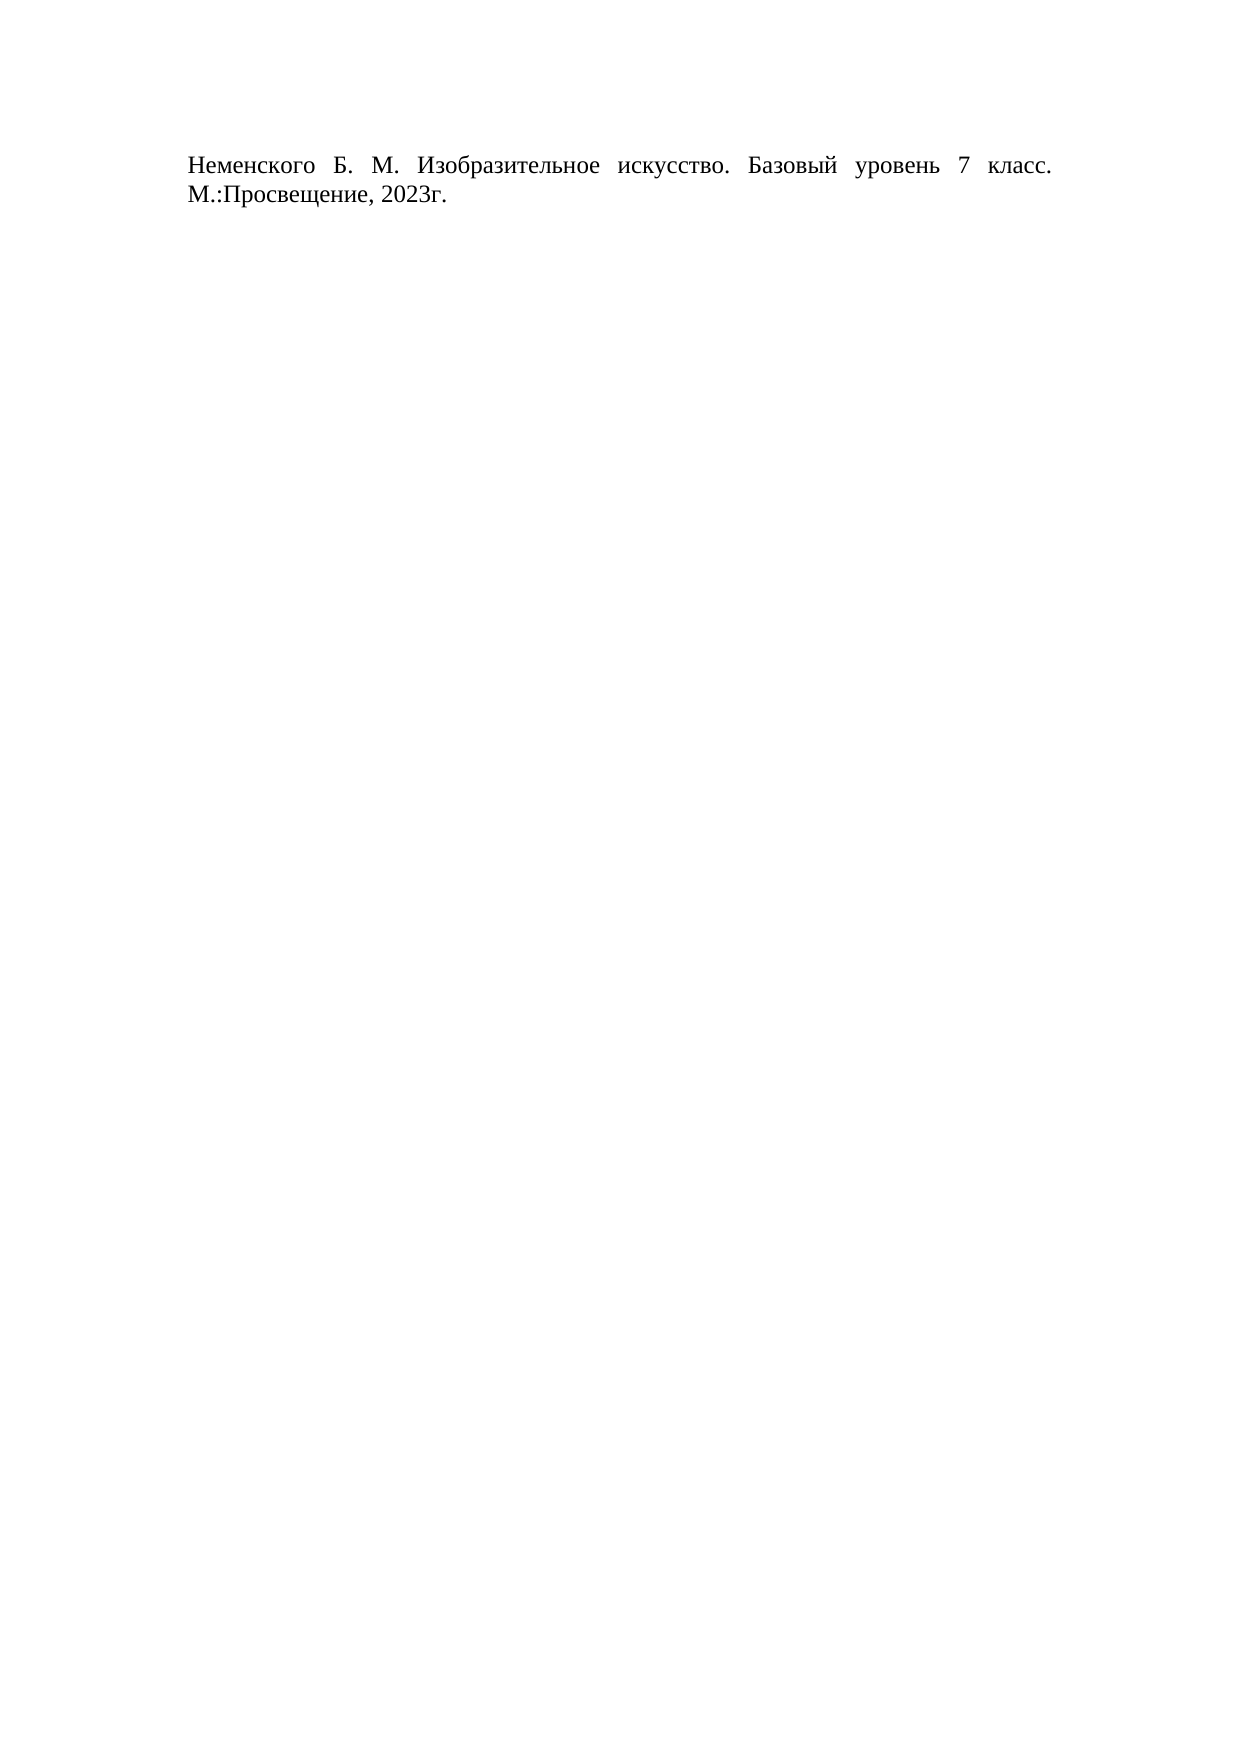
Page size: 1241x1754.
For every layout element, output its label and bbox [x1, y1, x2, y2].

text [187, 150, 1053, 207]
